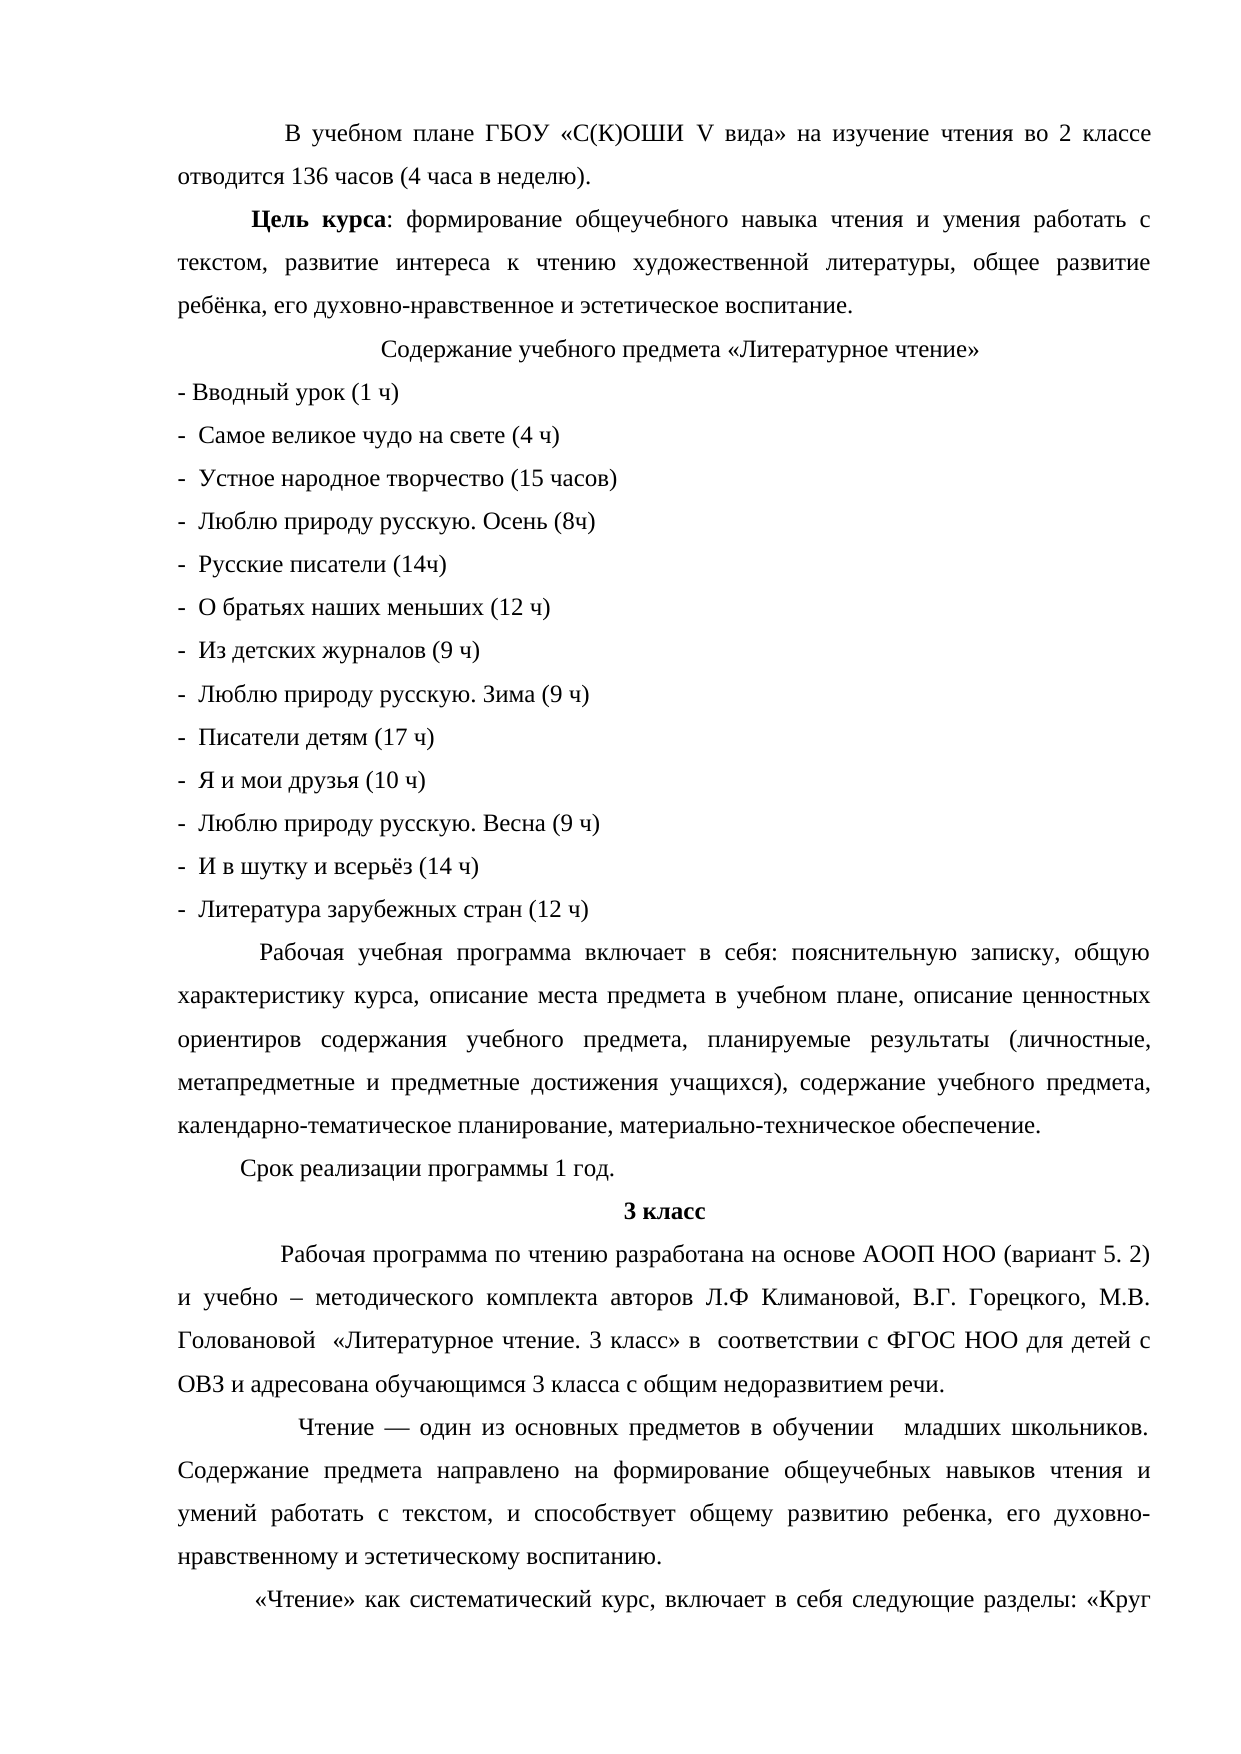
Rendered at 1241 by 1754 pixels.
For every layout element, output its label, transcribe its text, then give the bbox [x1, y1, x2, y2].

text - О братьях наших меньших (12 ч) [177, 592, 1152, 621]
text Содержание учебного предмета «Литературное чтение» [177, 334, 1152, 362]
text - Самое великое чудо на свете (4 ч) [177, 420, 1152, 449]
text Рабочая учебная программа включает в себя: пояснительную записку, общую характеристику курса, описание места предмета в учебном плане, описание ценностных ориентиров содержания учебного предмета, планируемые результаты (личностные, метапредметные и предметные достижения учащихся), содержание учебного предмета, календарно-тематическое планирование, материально-техническое обеспечение. [177, 937, 1152, 1139]
text Рабочая программа по чтению разработана на основе АООП НОО (вариант 5. 2) и учебно – методического комплекта авторов Л.Ф Климановой, В.Г. Горецкого, М.В. Головановой «Литературное чтение. 3 класс» в соответствии с ФГОС НОО для детей с ОВЗ и адресована обучающимся 3 класса с общим недоразвитием речи. [177, 1239, 1152, 1397]
text - Литература зарубежных стран (12 ч) [177, 894, 1152, 923]
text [177, 1584, 1152, 1613]
text - Я и мои друзья (10 ч) [177, 765, 1152, 794]
text - Из детских журналов (9 ч) [177, 636, 1152, 664]
text - Люблю природу русскую. Весна (9 ч) [177, 808, 1152, 837]
text 3 класс [177, 1196, 1152, 1225]
text - И в шутку и всерьёз (14 ч) [177, 851, 1152, 880]
text - Русские писатели (14ч) [177, 549, 1152, 578]
text - Люблю природу русскую. Зима (9 ч) [177, 679, 1152, 707]
text - Писатели детям (17 ч) [177, 722, 1152, 751]
text В учебном плане ГБОУ «С(К)ОШИ V вида» на изучение чтения во 2 классе отводится 136 часов (4 часа в неделю). [177, 118, 1152, 190]
text Чтение — один из основных предметов в обучении младших школьников. Содержание предмета направлено на формирование общеучебных навыков чтения и умений работать с текстом, и способствует общему развитию ребенка, его духовно-нравственному и эстетическому воспитанию. [177, 1412, 1152, 1570]
text Цель курса: формирование общеучебного навыка чтения и умения работать с текстом, развитие интереса к чтению художественной литературы, общее развитие ребёнка, его духовно-нравственное и эстетическое воспитание. [177, 204, 1152, 319]
text - Вводный урок (1 ч) [177, 377, 1152, 406]
text Срок реализации программы 1 год. [177, 1153, 1152, 1182]
text - Устное народное творчество (15 часов) [177, 463, 1152, 492]
text - Люблю природу русскую. Осень (8ч) [177, 506, 1152, 535]
